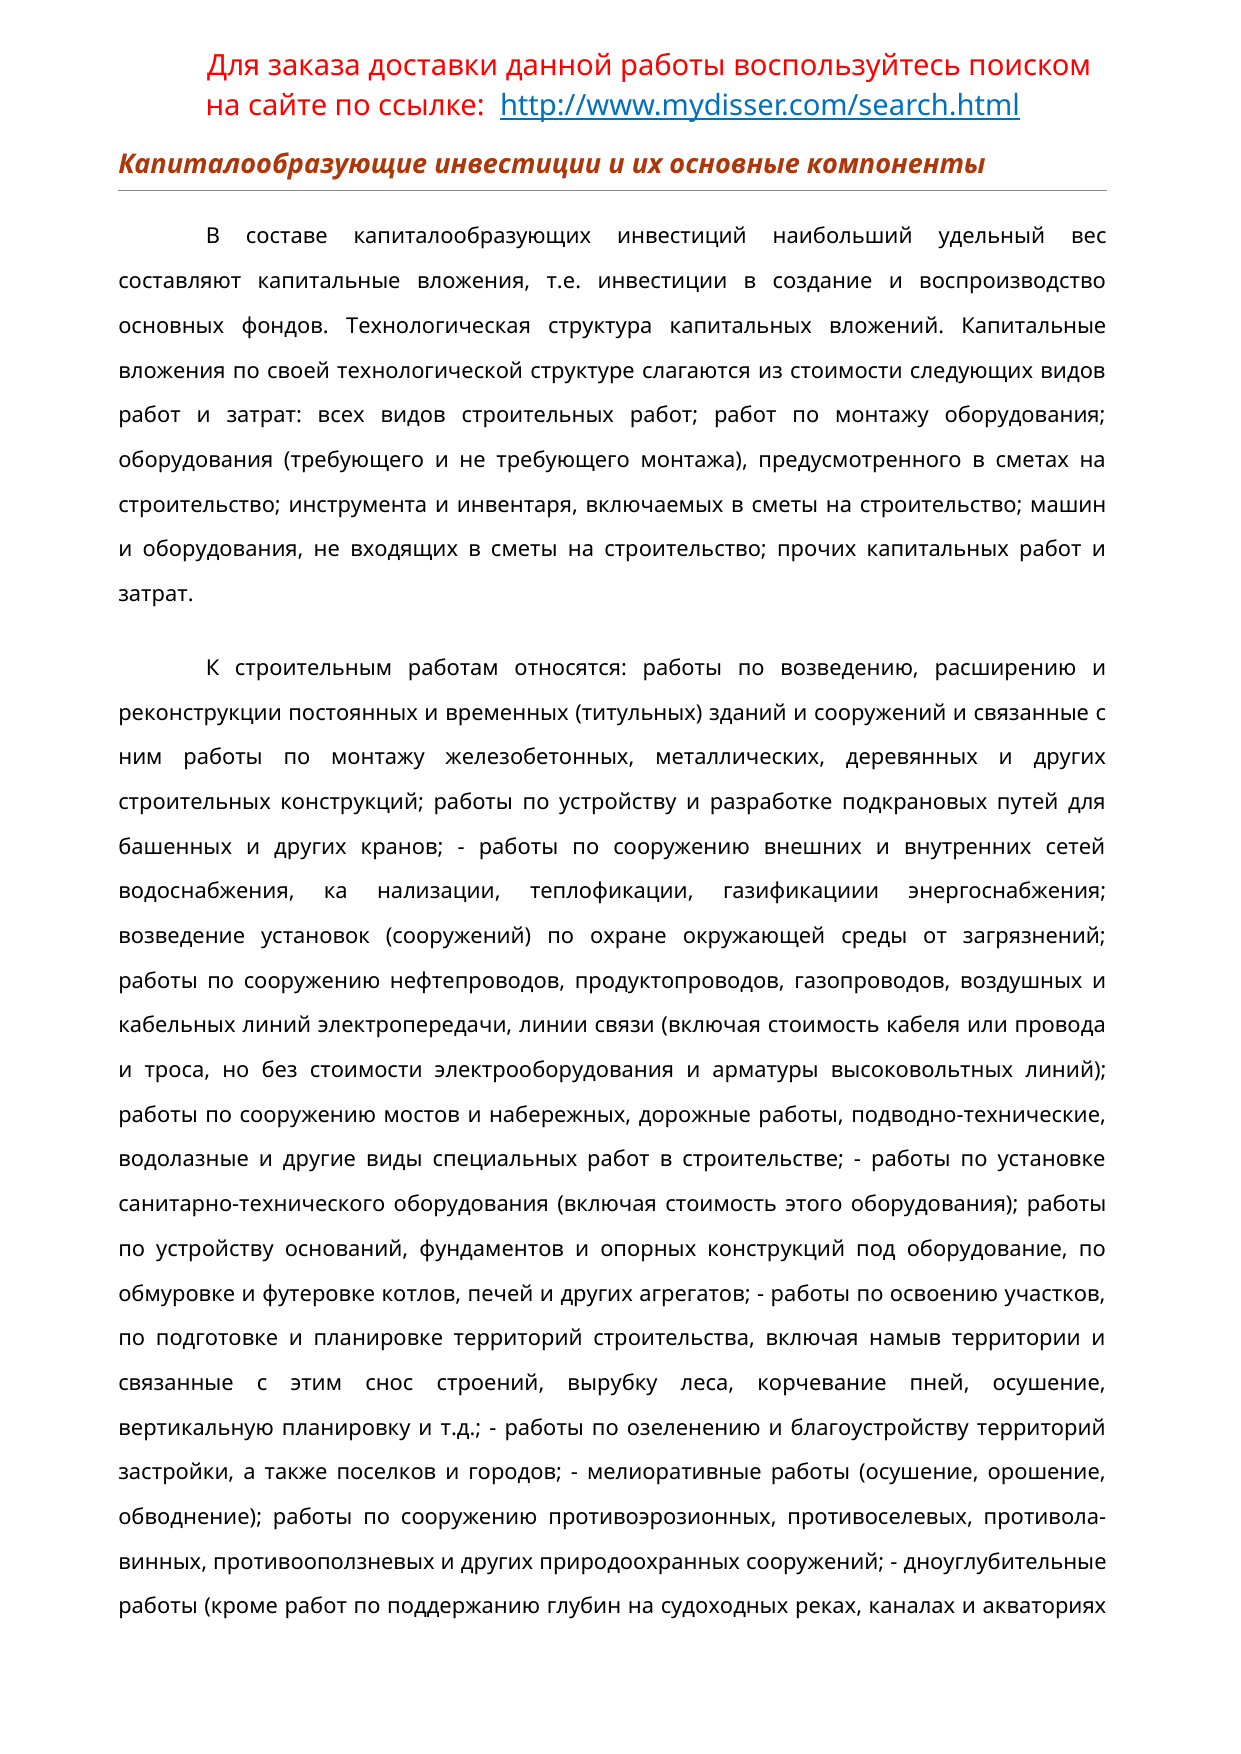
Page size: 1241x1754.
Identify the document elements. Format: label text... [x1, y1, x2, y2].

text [118, 652, 1107, 1620]
subtitle Капиталообразующие инвестиции и их основные компоненты [118, 144, 1107, 190]
text В составе капиталообразующих инвестиций наибольший удельный вес составляют капитальные вложения, т.е. инвестиции в создание и воспроизводство основных фондов. Технологическая структура капитальных вложений. Капитальные вложения по своей технологической структуре слагаются из стоимости следующих видов работ и затрат: всех видов строительных работ; работ по монтажу оборудования; оборудования (требующего и не требующего монтажа), предусмотренного в сметах на строительство; инструмента и инвентаря, включаемых в сметы на строительство; машин и оборудования, не входящих в сметы на строительство; прочих капитальных работ и затрат. [118, 221, 1107, 608]
